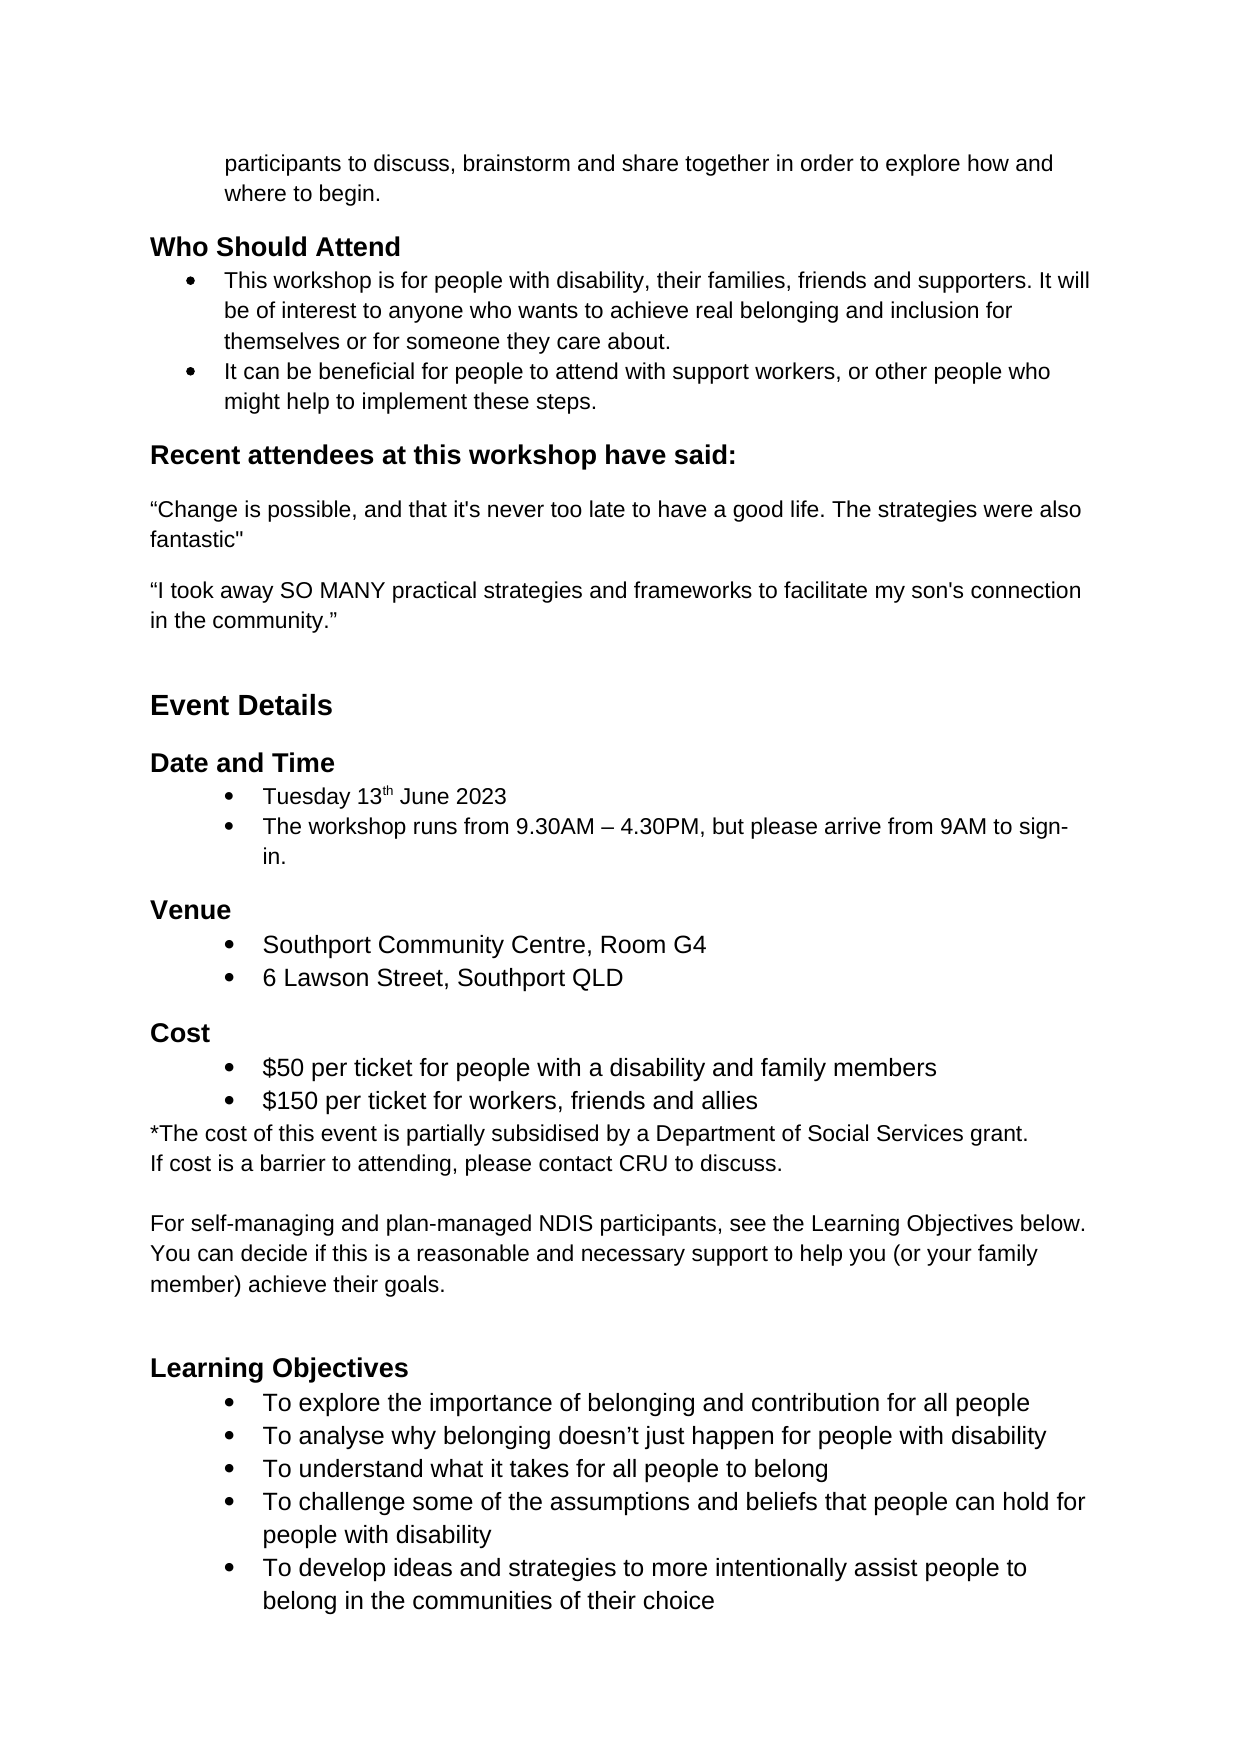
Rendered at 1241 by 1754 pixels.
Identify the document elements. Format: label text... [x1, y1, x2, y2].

list 6 Lawson Street, Southport QLD [225, 963, 1090, 992]
text “I took away SO MANY practical strategies and frameworks to facilitate my son's connection in the community.” [150, 577, 1090, 634]
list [187, 150, 1090, 207]
text “Change is possible, and that it's never too late to have a good life. The strategies were also fantastic" [150, 496, 1090, 552]
text *The cost of this event is partially subsidised by a Department of Social Services grant. [150, 1119, 1090, 1146]
list $150 per ticket for workers, friends and allies [225, 1086, 1090, 1115]
text Recent attendees at this workshop have said: [150, 439, 1090, 470]
list Tuesday 13th June 2023 [225, 783, 1090, 809]
list This workshop is for people with disability, their families, friends and supporters. It will be of interest to anyone who wants to achieve real belonging and inclusion for themselves or for someone they care about. [186, 267, 1090, 354]
subtitle Learning Objectives [150, 1352, 1090, 1383]
list It can be beneficial for people to attend with support workers, or other people who might help to implement these steps. [186, 358, 1090, 414]
list To challenge some of the assumptions and beliefs that people can hold for people with disability [225, 1487, 1090, 1549]
list $50 per ticket for people with a disability and family members [225, 1053, 1090, 1082]
subtitle Cost [150, 1017, 1090, 1048]
subtitle Date and Time [150, 747, 1090, 778]
text If cost is a barrier to attending, please contact CRU to discuss. [150, 1150, 1090, 1176]
text For self-managing and plan-managed NDIS participants, see the Learning Objectives below. You can decide if this is a reasonable and necessary support to help you (or your family member) achieve their goals. [150, 1210, 1090, 1297]
list To explore the importance of belonging and contribution for all people [225, 1388, 1090, 1417]
list Southport Community Centre, Room G4 [225, 930, 1090, 959]
list To understand what it takes for all people to belong [225, 1454, 1090, 1483]
subtitle Who Should Attend [150, 231, 1090, 262]
subtitle Venue [150, 894, 1090, 926]
list The workshop runs from 9.30AM – 4.30PM, but please arrive from 9AM to sign-in. [225, 813, 1090, 869]
list To develop ideas and strategies to more intentionally assist people to belong in the communities of their choice [225, 1553, 1090, 1615]
subtitle Event Details [150, 687, 1090, 721]
list To analyse why belonging doesn’t just happen for people with disability [225, 1421, 1090, 1450]
